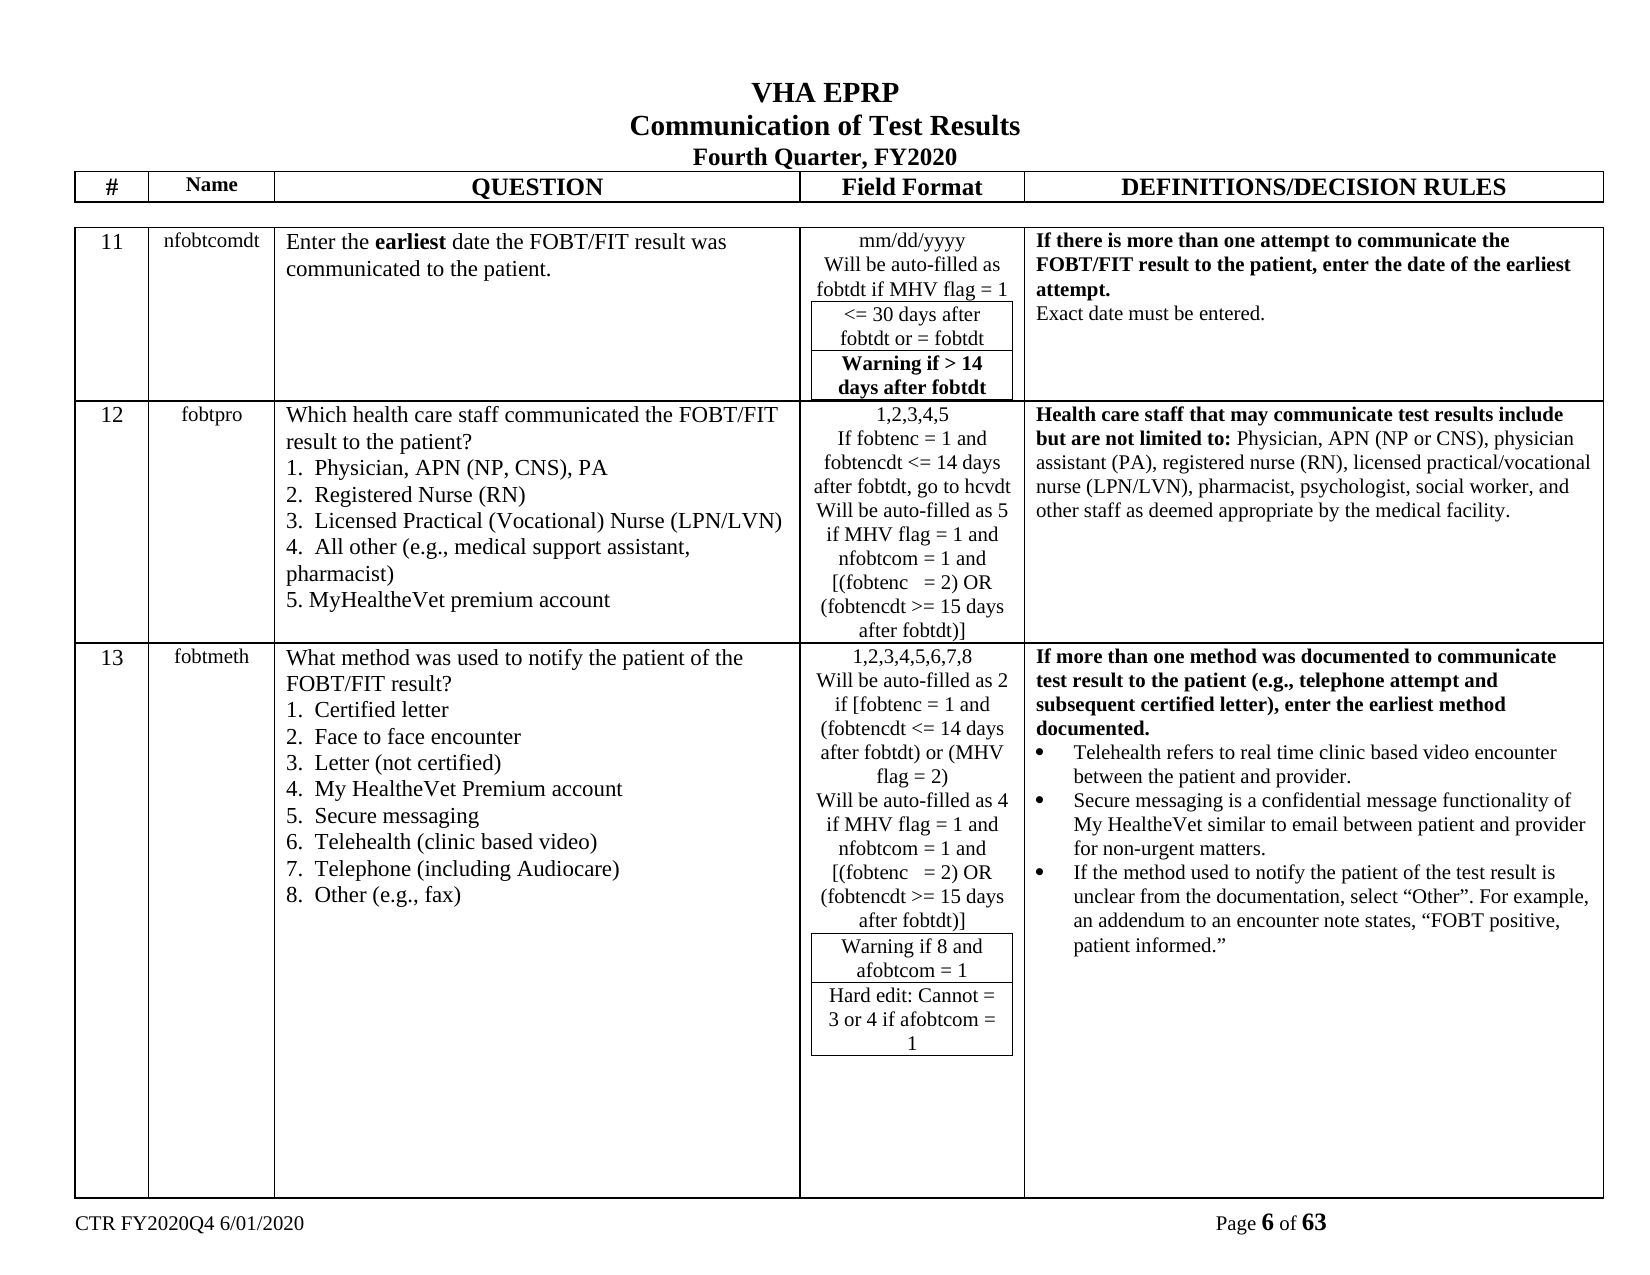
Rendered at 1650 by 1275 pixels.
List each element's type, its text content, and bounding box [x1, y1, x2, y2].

table_cell What method was used to notify the patient of the FOBT/FIT result? 1. Certified letter 2. Face to face encounter 3. Letter (not certified) 4. My HealtheVet Premium account 5. Secure messaging 6. Telehealth (clinic based video) 7. Telephone (including Audiocare) 8. Other (e.g., fax) [275, 644, 799, 1197]
table_cell Which health care staff communicated the FOBT/FIT result to the patient? 1. Physician, APN (NP, CNS), PA 2. Registered Nurse (RN) 3. Licensed Practical (Vocational) Nurse (LPN/LVN) 4. All other (e.g., medical support assistant, pharmacist) 5. MyHealtheVet premium account [275, 402, 799, 642]
table_cell 1,2,3,4,5 If fobtenc = 1 and fobtencdt <= 14 days after fobtdt, go to hcvdt Will be auto-filled as 5 if MHV flag = 1 and nfobtcom = 1 and [(fobtenc = 2) OR (fobtencdt >= 15 days after fobtdt)] [801, 402, 1024, 642]
table_cell 11 [76, 228, 148, 400]
table_cell Health care staff that may communicate test results include but are not limited to: Physician, APN (NP or CNS), physician assistant (PA), registered nurse (RN), licensed practical/vocational nurse (LPN/LVN), pharmacist, psychologist, social worker, and other staff as deemed appropriate by the medical facility. [1025, 402, 1603, 642]
table_cell fobtmeth [149, 644, 274, 1197]
table_cell 1,2,3,4,5,6,7,8 Will be auto-filled as 2 if [fobtenc = 1 and (fobtencdt <= 14 days after fobtdt) or (MHV flag = 2) Will be auto-filled as 4 if MHV flag = 1 and nfobtcom = 1 and [(fobtenc = 2) OR (fobtencdt >= 15 days after fobtdt)] [801, 644, 1024, 1197]
table_cell If there is more than one attempt to communicate the FOBT/FIT result to the patient, enter the date of the earliest attempt. Exact date must be entered. [1025, 228, 1603, 400]
table_cell mm/dd/yyyy Will be auto-filled as fobtdt if MHV flag = 1 [801, 228, 1024, 400]
table_cell 12 [76, 402, 148, 642]
table_cell fobtpro [149, 402, 274, 642]
table_cell Enter the earliest date the FOBT/FIT result was communicated to the patient. [275, 228, 799, 400]
table_cell If more than one method was documented to communicate test result to the patient (e.g., telephone attempt and subsequent certified letter), enter the earliest method documented. Telehealth refers to real time clinic based video encounter between the patient and provider. Secure messaging is a confidential message functionality of My HealtheVet similar to email between patient and provider for non-urgent matters. If the method used to notify the patient of the test result is unclear from the documentation, select “Other”. For example, an addendum to an encounter note states, “FOBT positive, patient informed.” [1025, 644, 1603, 1197]
table_cell 13 [76, 644, 148, 1197]
table_cell nfobtcomdt [149, 228, 274, 400]
